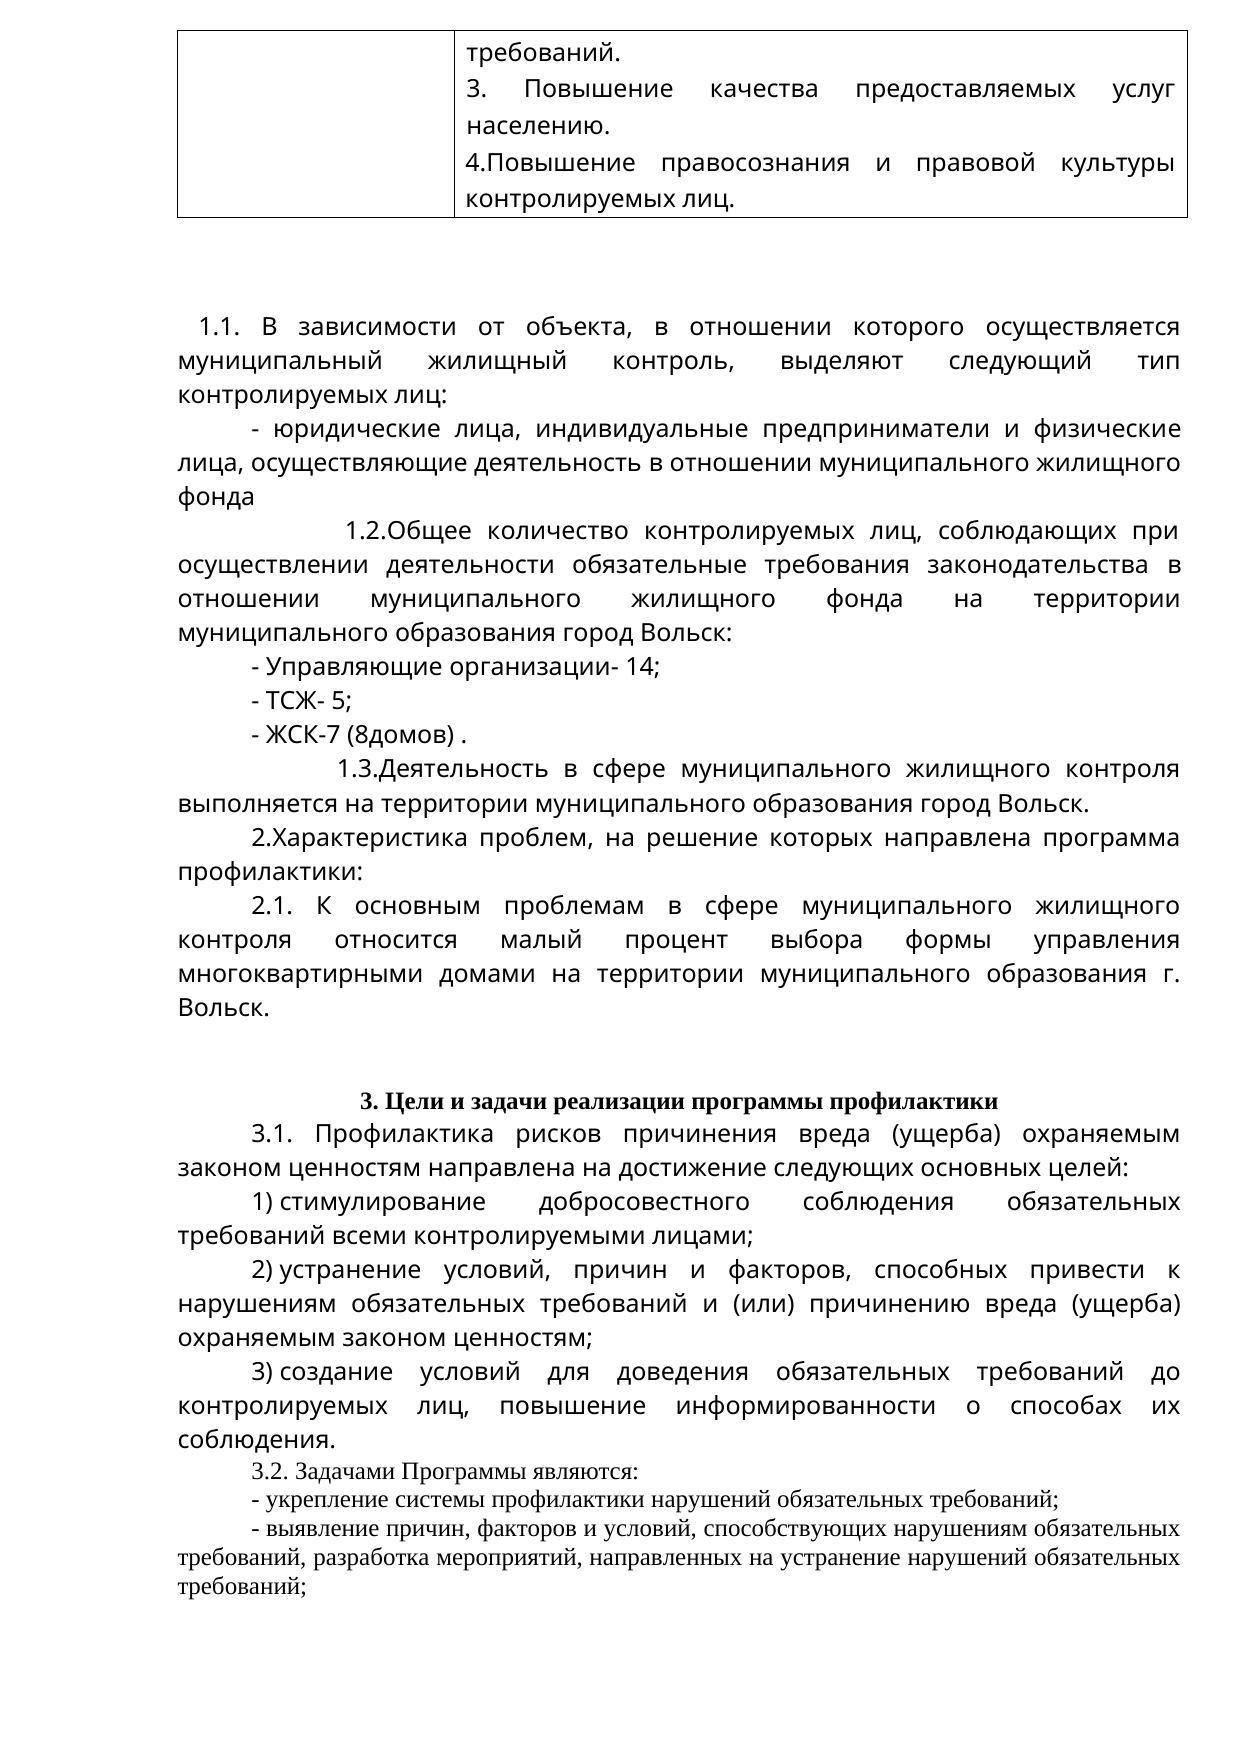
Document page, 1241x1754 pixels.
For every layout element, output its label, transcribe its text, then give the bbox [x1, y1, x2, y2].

text 1.2.Общее количество контролируемых лиц, соблюдающих при осуществлении деятельности обязательные требования законодательства в отношении муниципального жилищного фонда на территории муниципального образования город Вольск: [177, 513, 1181, 649]
text 3. Цели и задачи реализации программы профилактики [177, 1086, 1181, 1115]
text 2) устранение условий, причин и факторов, способных привести к нарушениям обязательных требований и (или) причинению вреда (ущерба) охраняемым законом ценностям; [177, 1251, 1181, 1354]
text 1.3.Деятельность в сфере муниципального жилищного контроля выполняется на территории муниципального образования город Вольск. [177, 751, 1181, 819]
text - выявление причин, факторов и условий, способствующих нарушениям обязательных требований, разработка мероприятий, направленных на устранение нарушений обязательных требований; [177, 1513, 1181, 1599]
text 2.Характеристика проблем, на решение которых направлена программа профилактики: [177, 819, 1181, 887]
text 2.1. К основным проблемам в сфере муниципального жилищного контроля относится малый процент выбора формы управления многоквартирными домами на территории муниципального образования г. Вольск. [177, 887, 1181, 1024]
text 1) стимулирование добросовестного соблюдения обязательных требований всеми контролируемыми лицами; [177, 1183, 1181, 1251]
text 1.1. В зависимости от объекта, в отношении которого осуществляется муниципальный жилищный контроль, выделяют следующий тип контролируемых лиц: [177, 308, 1181, 411]
text 3.2. Задачами Программы являются: [177, 1456, 1181, 1484]
text - укрепление системы профилактики нарушений обязательных требований; [177, 1484, 1181, 1513]
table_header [455, 31, 1187, 217]
text 3.1. Профилактика рисков причинения вреда (ущерба) охраняемым законом ценностям направлена на достижение следующих основных целей: [177, 1115, 1181, 1183]
text - Управляющие организации- 14; [177, 649, 1181, 683]
text - юридические лица, индивидуальные предприниматели и физические лица, осуществляющие деятельность в отношении муниципального жилищного фонда [177, 411, 1181, 513]
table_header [178, 31, 454, 217]
text 3) создание условий для доведения обязательных требований до контролируемых лиц, повышение информированности о способах их соблюдения. [177, 1354, 1181, 1456]
text - ЖСК-7 (8домов) . [177, 717, 1181, 751]
text - ТСЖ- 5; [177, 683, 1181, 717]
